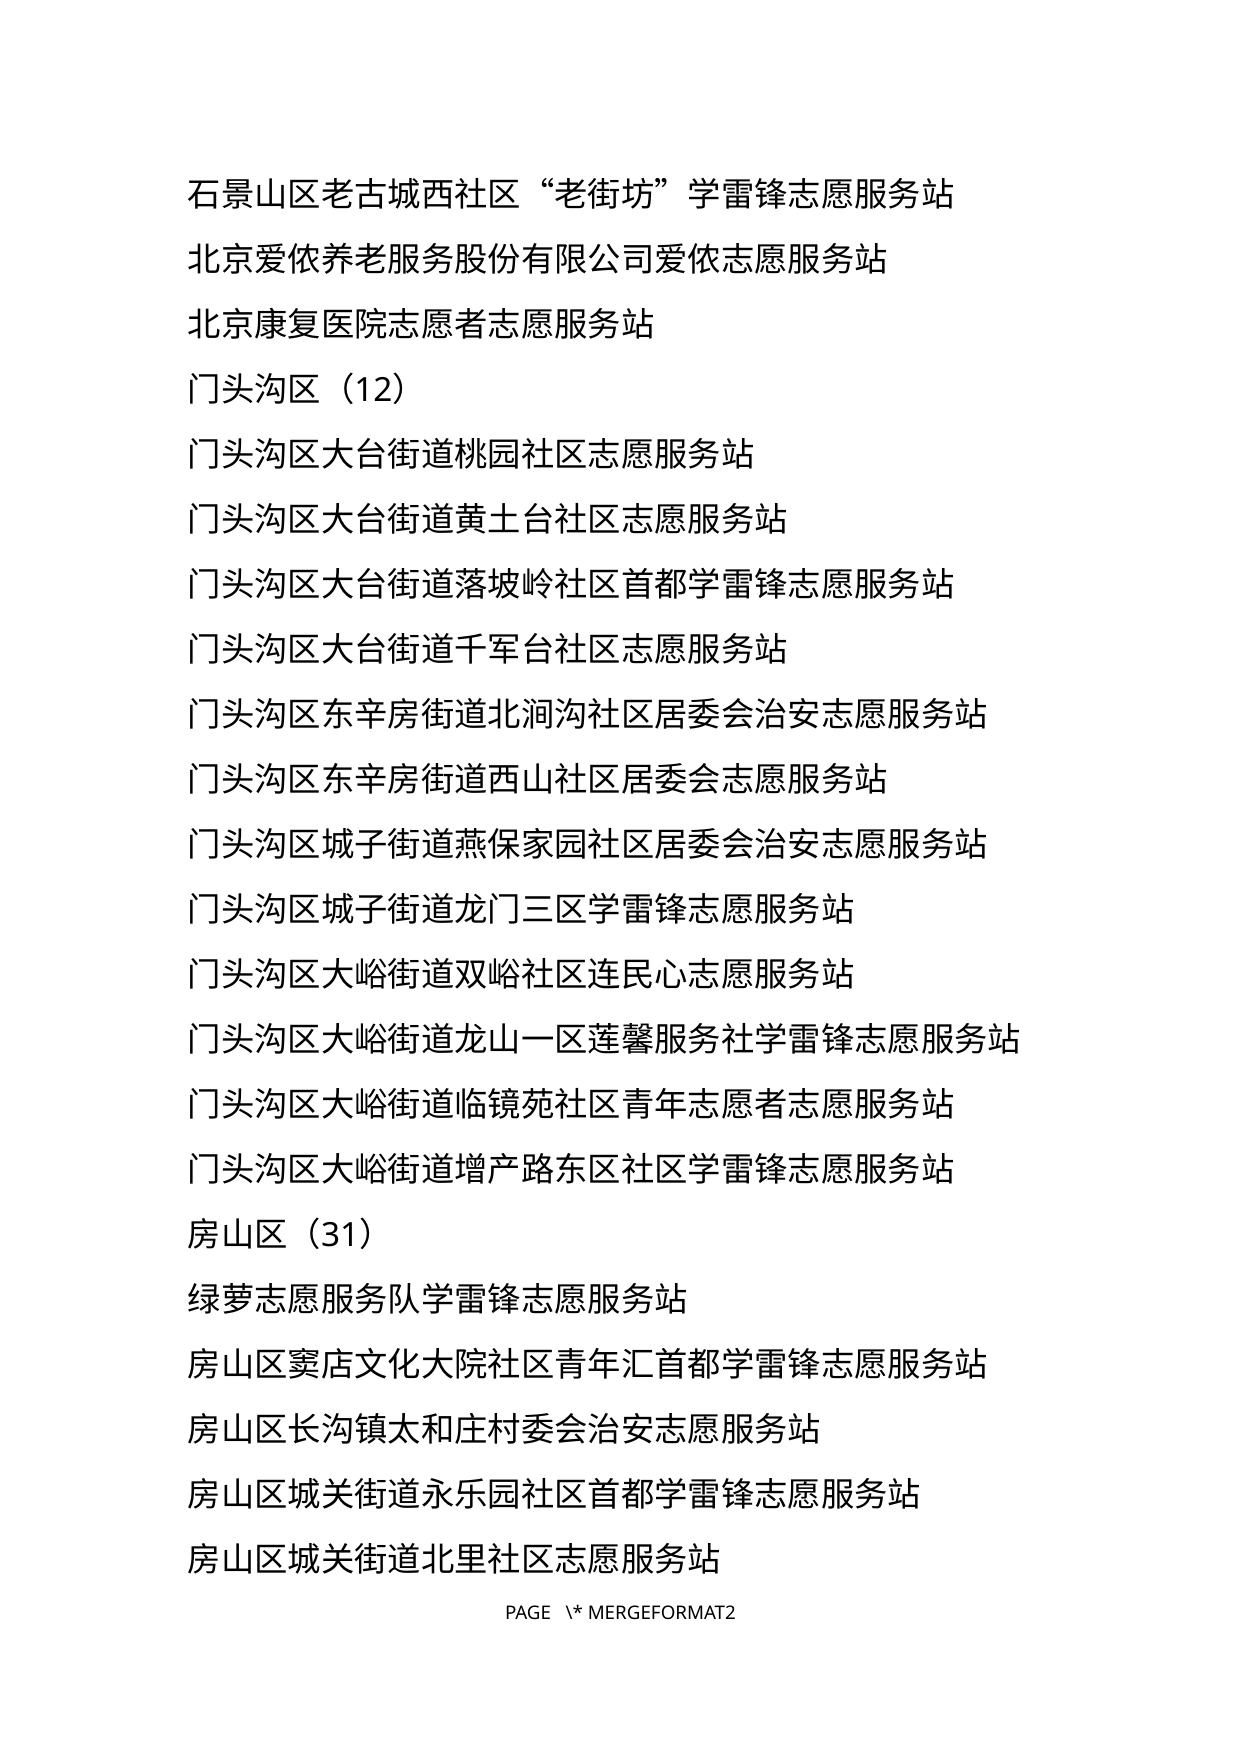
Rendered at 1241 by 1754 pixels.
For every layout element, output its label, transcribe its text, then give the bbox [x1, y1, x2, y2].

text 房山区城关街道永乐园社区首都学雷锋志愿服务站 [187, 1460, 1053, 1525]
text 门头沟区大台街道黄土台社区志愿服务站 [187, 485, 1053, 550]
text 门头沟区城子街道龙门三区学雷锋志愿服务站 [187, 875, 1053, 940]
text 绿萝志愿服务队学雷锋志愿服务站 [187, 1265, 1053, 1330]
text 门头沟区东辛房街道西山社区居委会志愿服务站 [187, 745, 1053, 810]
text 房山区城关街道北里社区志愿服务站 [187, 1525, 1053, 1590]
text 北京爱侬养老服务股份有限公司爱侬志愿服务站 [187, 225, 1053, 290]
text 门头沟区大峪街道增产路东区社区学雷锋志愿服务站 [187, 1135, 1053, 1200]
text 石景山区老古城西社区“老街坊”学雷锋志愿服务站 [187, 160, 1053, 225]
text 房山区（31） [187, 1200, 1053, 1265]
text 房山区窦店文化大院社区青年汇首都学雷锋志愿服务站 [187, 1330, 1053, 1395]
text 门头沟区大台街道落坡岭社区首都学雷锋志愿服务站 [187, 550, 1053, 615]
text 北京康复医院志愿者志愿服务站 [187, 290, 1053, 355]
text 门头沟区大峪街道双峪社区连民心志愿服务站 [187, 940, 1053, 1005]
text 房山区长沟镇太和庄村委会治安志愿服务站 [187, 1395, 1053, 1460]
text 门头沟区东辛房街道北涧沟社区居委会治安志愿服务站 [187, 680, 1053, 745]
text 门头沟区大台街道桃园社区志愿服务站 [187, 420, 1053, 485]
text 门头沟区大峪街道龙山一区莲馨服务社学雷锋志愿服务站 [187, 1005, 1053, 1070]
text 门头沟区（12） [187, 355, 1053, 420]
text 门头沟区城子街道燕保家园社区居委会治安志愿服务站 [187, 810, 1053, 875]
text 门头沟区大台街道千军台社区志愿服务站 [187, 615, 1053, 680]
text 门头沟区大峪街道临镜苑社区青年志愿者志愿服务站 [187, 1070, 1053, 1135]
